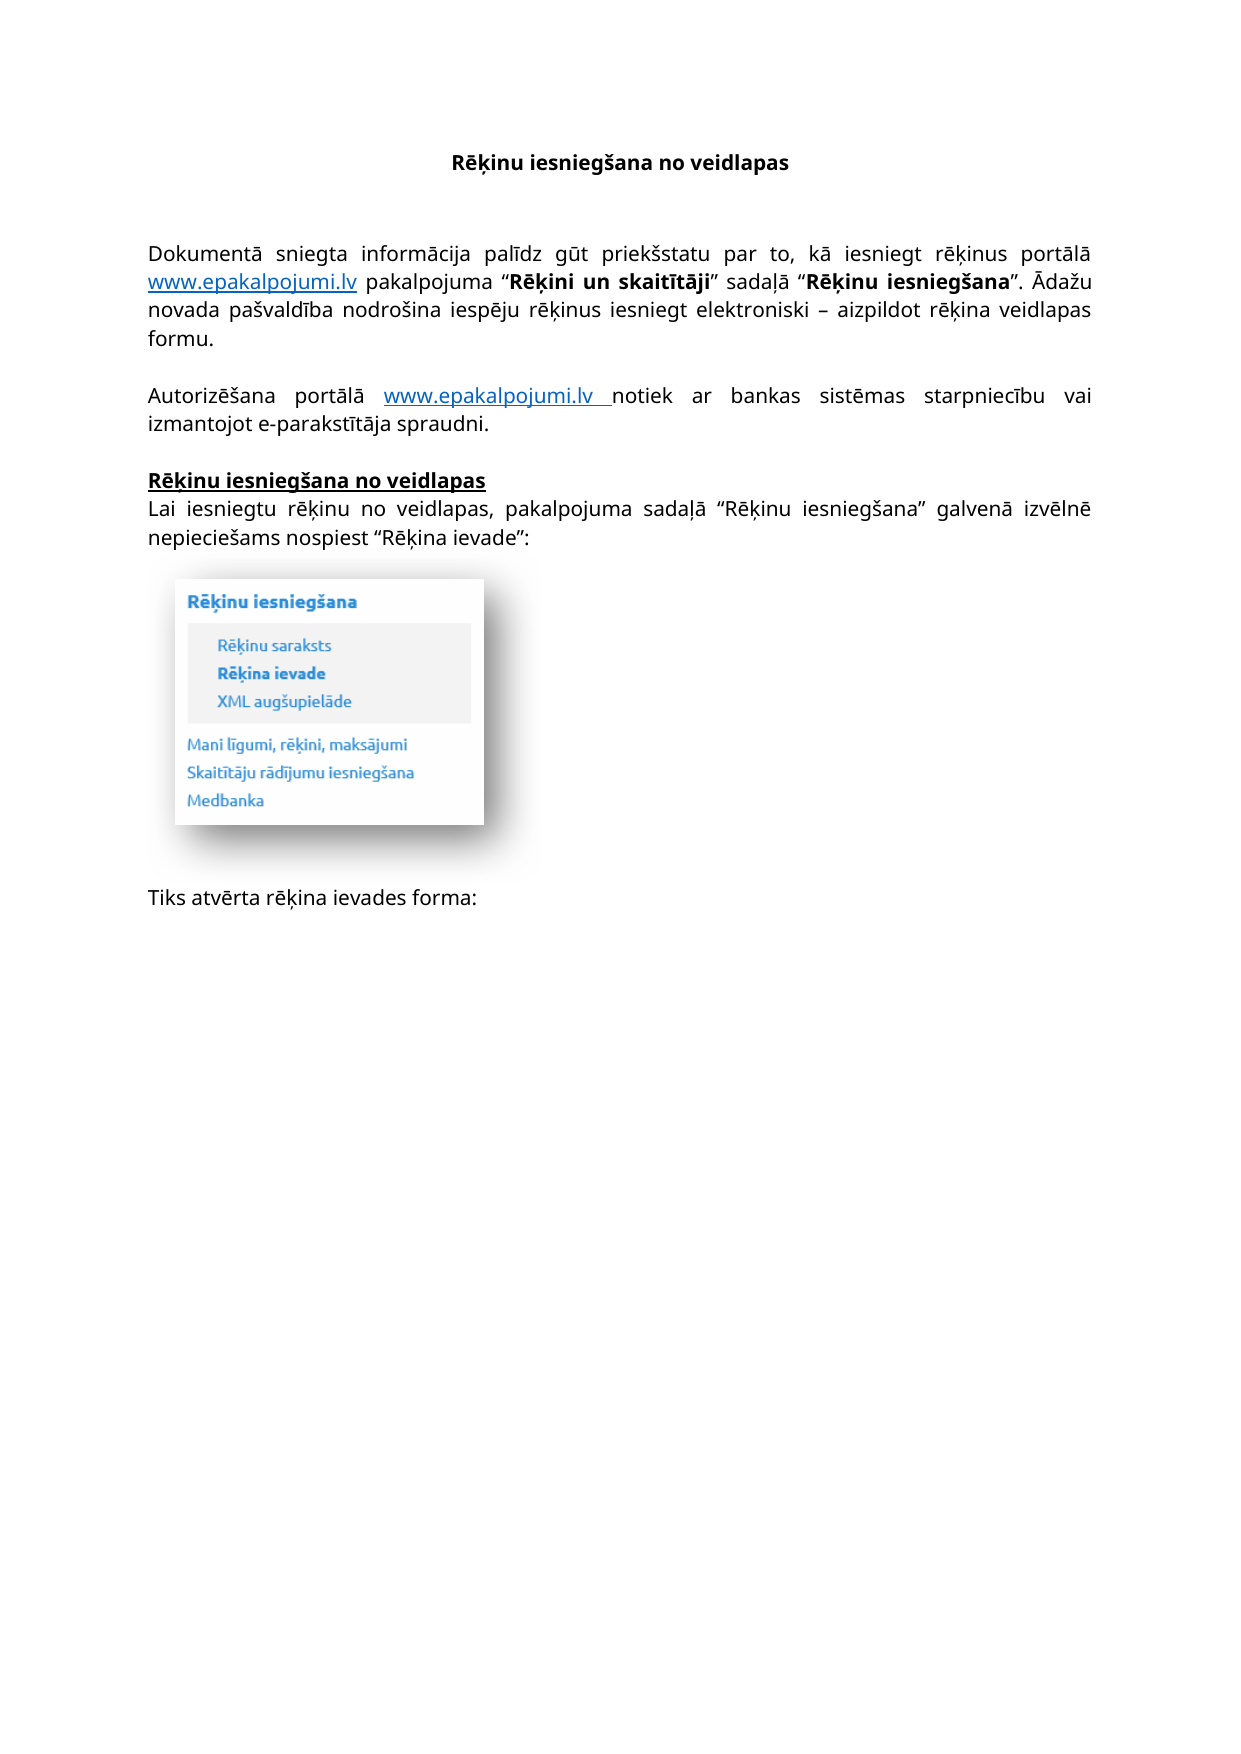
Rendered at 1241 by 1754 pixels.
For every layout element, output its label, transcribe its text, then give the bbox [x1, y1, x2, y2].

text Rēķinu iesniegšana no veidlapas [148, 148, 1092, 176]
text Rēķinu iesniegšana no veidlapas [148, 466, 1092, 494]
text Lai iesniegtu rēķinu no veidlapas, pakalpojuma sadaļā “Rēķinu iesniegšana” galvenā izvēlnē nepieciešams nospiest “Rēķina ievade”: [148, 494, 1092, 551]
picture [175, 579, 484, 825]
text Autorizēšana portālā www.epakalpojumi.lv notiek ar bankas sistēmas starpniecību vai izmantojot e-parakstītāja spraudni. [148, 381, 1092, 438]
text Dokumentā sniegta informācija palīdz gūt priekšstatu par to, kā iesniegt rēķinus portālā www.epakalpojumi.lv pakalpojuma “Rēķini un skaitītāji” sadaļā “Rēķinu iesniegšana”. Ādažu novada pašvaldība nodrošina iespēju rēķinus iesniegt elektroniski – aizpildot rēķina veidlapas formu. [148, 239, 1092, 352]
text Tiks atvērta rēķina ievades forma: [148, 883, 1092, 911]
